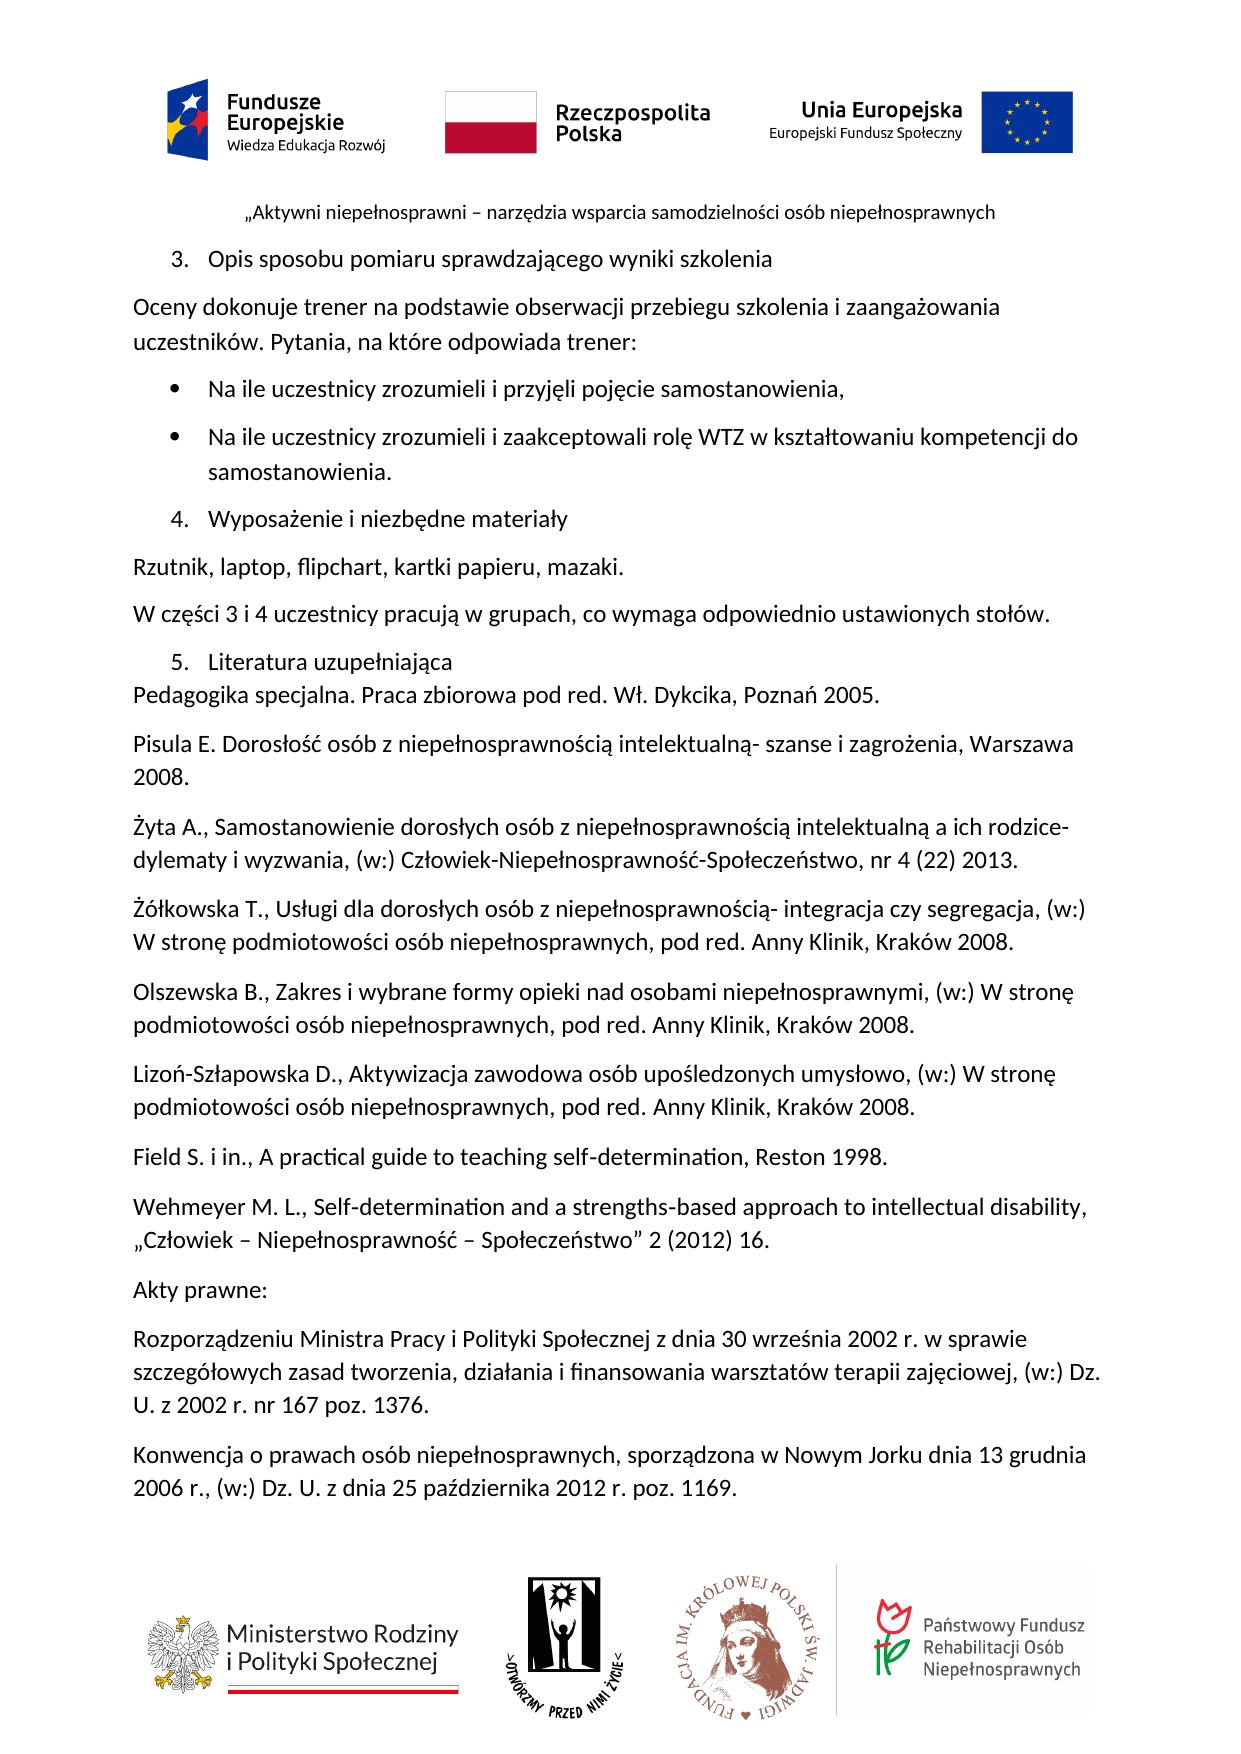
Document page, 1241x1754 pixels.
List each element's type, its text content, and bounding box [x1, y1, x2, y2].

text Konwencja o prawach osób niepełnosprawnych, sporządzona w Nowym Jorku dnia 13 grudnia 2006 r., (w:) Dz. U. z dnia 25 października 2012 r. poz. 1169. [133, 1439, 1107, 1502]
text Wehmeyer M. L., Self‑determination and a strengths‑based approach to intellectual disability, „Człowiek – Niepełnosprawność – Społeczeństwo” 2 (2012) 16. [133, 1191, 1107, 1255]
text Pedagogika specjalna. Praca zbiorowa pod red. Wł. Dykcika, Poznań 2005. [133, 679, 1107, 709]
list Literatura uzupełniająca [170, 646, 1107, 676]
list Opis sposobu pomiaru sprawdzającego wyniki szkolenia [170, 243, 1107, 274]
text W części 3 i 4 uczestnicy pracują w grupach, co wymaga odpowiednio ustawionych stołów. [133, 598, 1107, 629]
text Lizoń-Szłapowska D., Aktywizacja zawodowa osób upośledzonych umysłowo, (w:) W stronę podmiotowości osób niepełnosprawnych, pod red. Anny Klinik, Kraków 2008. [133, 1058, 1107, 1122]
text Akty prawne: [133, 1274, 1107, 1304]
text Żyta A., Samostanowienie dorosłych osób z niepełnosprawnością intelektualną a ich rodzice- dylematy i wyzwania, (w:) Człowiek-Niepełnosprawność-Społeczeństwo, nr 4 (22) 2013. [133, 811, 1107, 874]
text Rzutnik, laptop, flipchart, kartki papieru, mazaki. [133, 551, 1107, 581]
text Rozporządzeniu Ministra Pracy i Polityki Społecznej z dnia 30 września 2002 r. w sprawie szczegółowych zasad tworzenia, działania i finansowania warsztatów terapii zajęciowej, (w:) Dz. U. z 2002 r. nr 167 poz. 1376. [133, 1324, 1107, 1420]
picture [147, 59, 1093, 181]
text Pisula E. Dorosłość osób z niepełnosprawnością intelektualną- szanse i zagrożenia, Warszawa 2008. [133, 728, 1107, 792]
text Żółkowska T., Usługi dla dorosłych osób z niepełnosprawnością- integracja czy segregacja, (w:) W stronę podmiotowości osób niepełnosprawnych, pod red. Anny Klinik, Kraków 2008. [133, 893, 1107, 957]
picture [147, 1564, 1093, 1720]
text Oceny dokonuje trener na podstawie obserwacji przebiegu szkolenia i zaangażowania uczestników. Pytania, na które odpowiada trener: [133, 291, 1107, 356]
text Field S. i in., A practical guide to teaching self‑determination, Reston 1998. [133, 1141, 1107, 1172]
list Wyposażenie i niezbędne materiały [170, 503, 1107, 534]
list Na ile uczestnicy zrozumieli i przyjęli pojęcie samostanowienia, [170, 373, 1107, 404]
list Na ile uczestnicy zrozumieli i zaakceptowali rolę WTZ w kształtowaniu kompetencji do samostanowienia. [170, 421, 1107, 486]
text Olszewska B., Zakres i wybrane formy opieki nad osobami niepełnosprawnymi, (w:) W stronę podmiotowości osób niepełnosprawnych, pod red. Anny Klinik, Kraków 2008. [133, 976, 1107, 1039]
